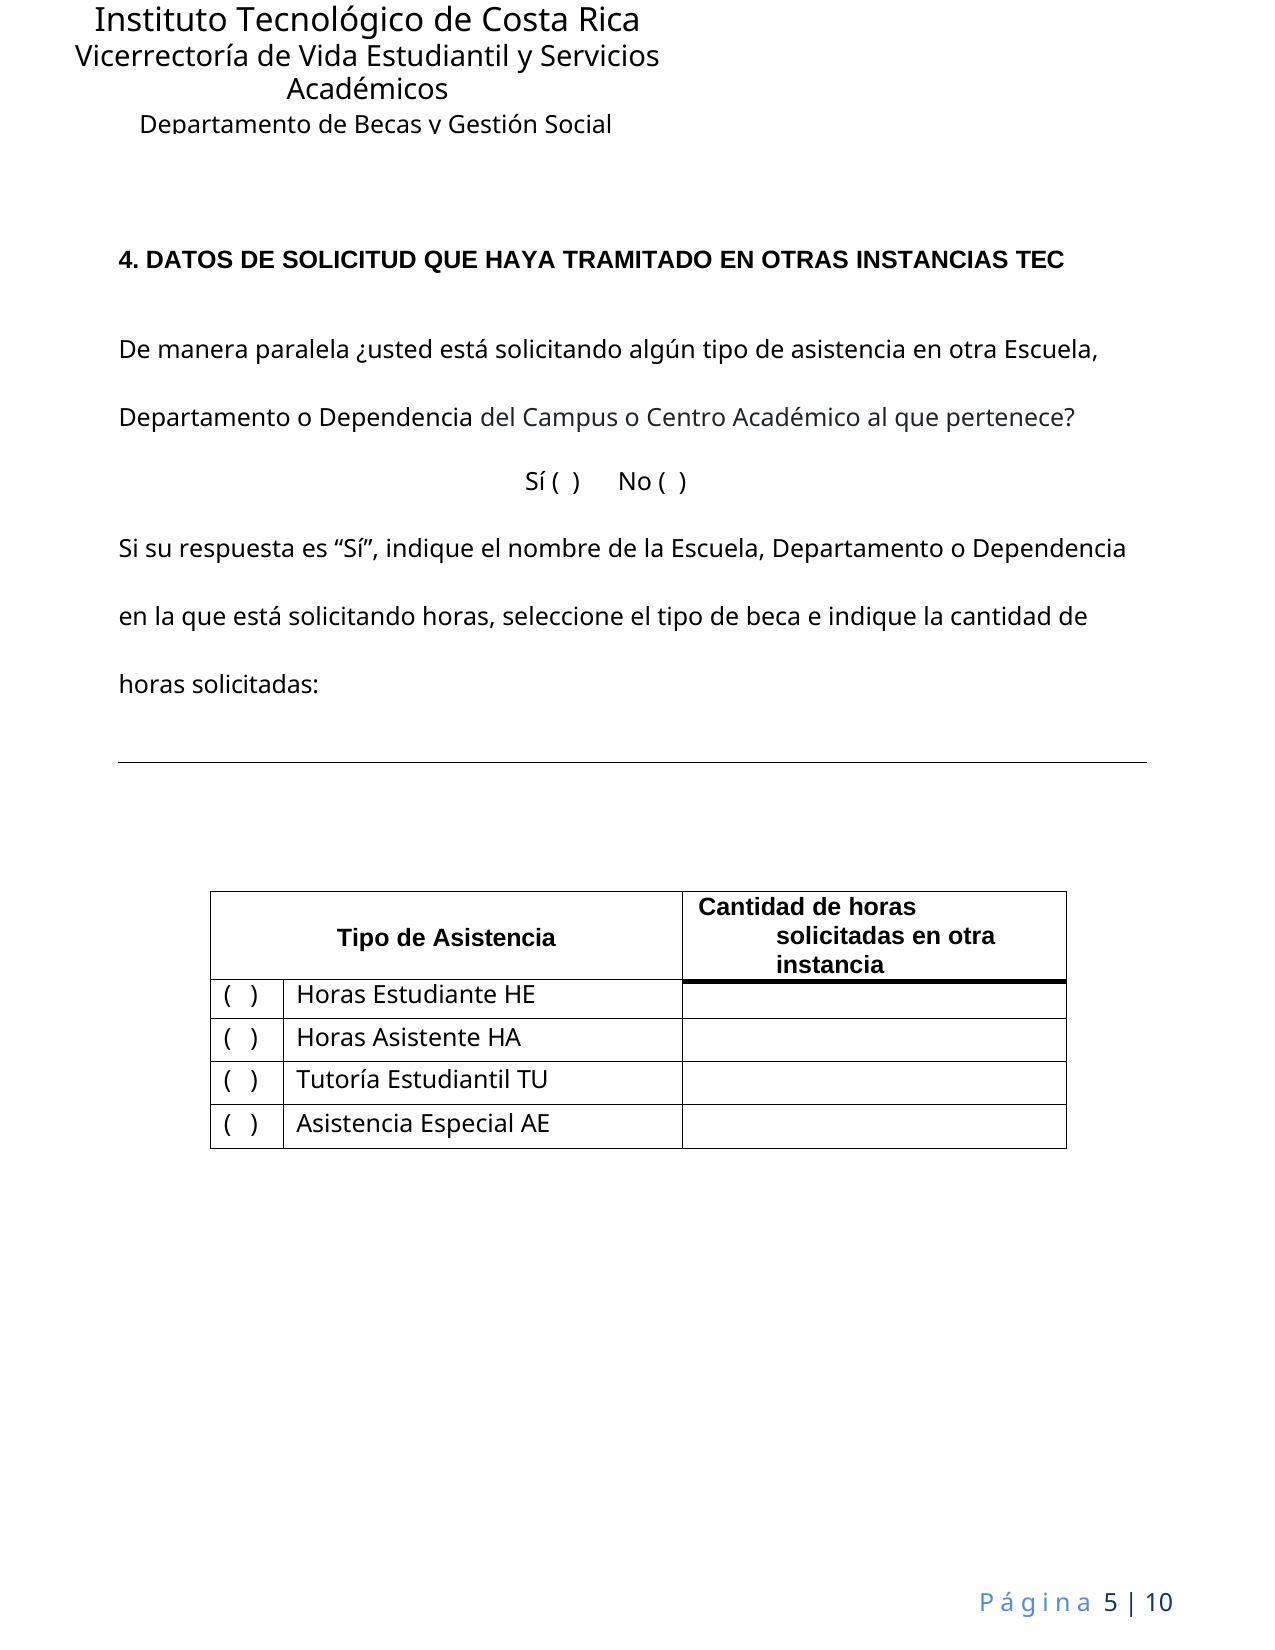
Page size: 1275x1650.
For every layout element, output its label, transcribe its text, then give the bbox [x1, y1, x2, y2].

table_cell [683, 1019, 1066, 1061]
table_cell [683, 1105, 1066, 1147]
list DATOS DE SOLICITUD QUE HAYA TRAMITADO EN OTRAS INSTANCIAS TEC [118, 245, 1200, 274]
text De manera paralela ¿usted está solicitando algún tipo de asistencia en otra Escuela, Departamento o Dependencia del Campus o Centro Académico al que pertenece? [118, 332, 1200, 434]
table_cell ( ) [211, 1019, 283, 1061]
table_cell ( ) [211, 1062, 283, 1104]
table_header Cantidad de horas solicitadas en otra instancia [683, 892, 1066, 979]
table_cell [683, 1062, 1066, 1104]
table_cell Horas Estudiante HE [284, 980, 682, 1018]
table_header Tipo de Asistencia [211, 892, 682, 979]
table_cell ( ) [211, 1105, 283, 1147]
text Sí ( ) No ( ) [75, 468, 1200, 496]
table_cell Horas Asistente HA [284, 1019, 682, 1061]
table_cell Asistencia Especial AE [284, 1105, 682, 1147]
table_cell Tutoría Estudiantil TU [284, 1062, 682, 1104]
table_cell ( ) [211, 980, 283, 1018]
table_cell [683, 984, 1066, 1018]
text Si su respuesta es “Sí”, indique el nombre de la Escuela, Departamento o Dependencia en la que está solicitando horas, seleccione el tipo de beca e indique la cantidad de horas solicitadas: [118, 531, 1157, 701]
